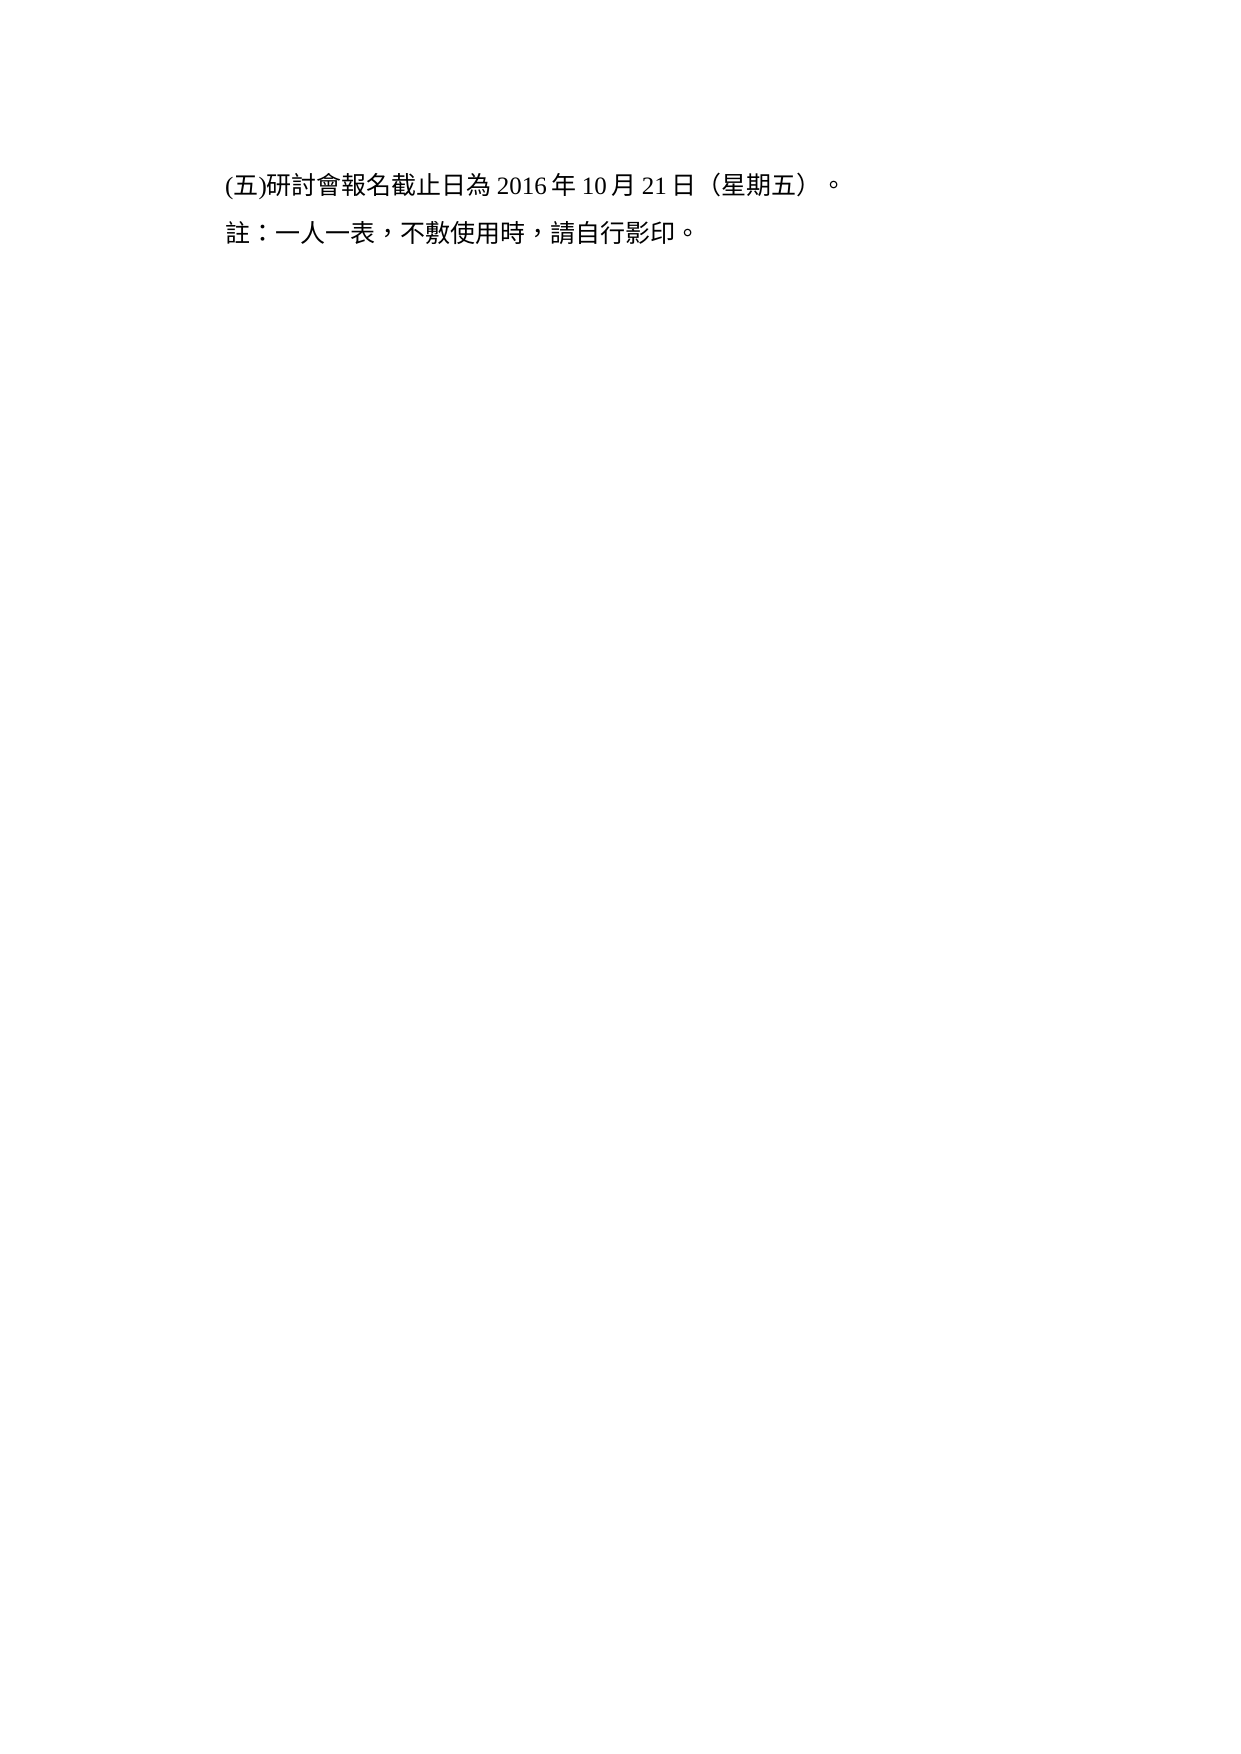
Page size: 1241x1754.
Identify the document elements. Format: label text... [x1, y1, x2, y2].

text 註：一人一表，不敷使用時，請自行影印。 [225, 202, 1053, 252]
text (五)研討會報名截止日為2016年10月21日（星期五）。 [225, 164, 1053, 202]
